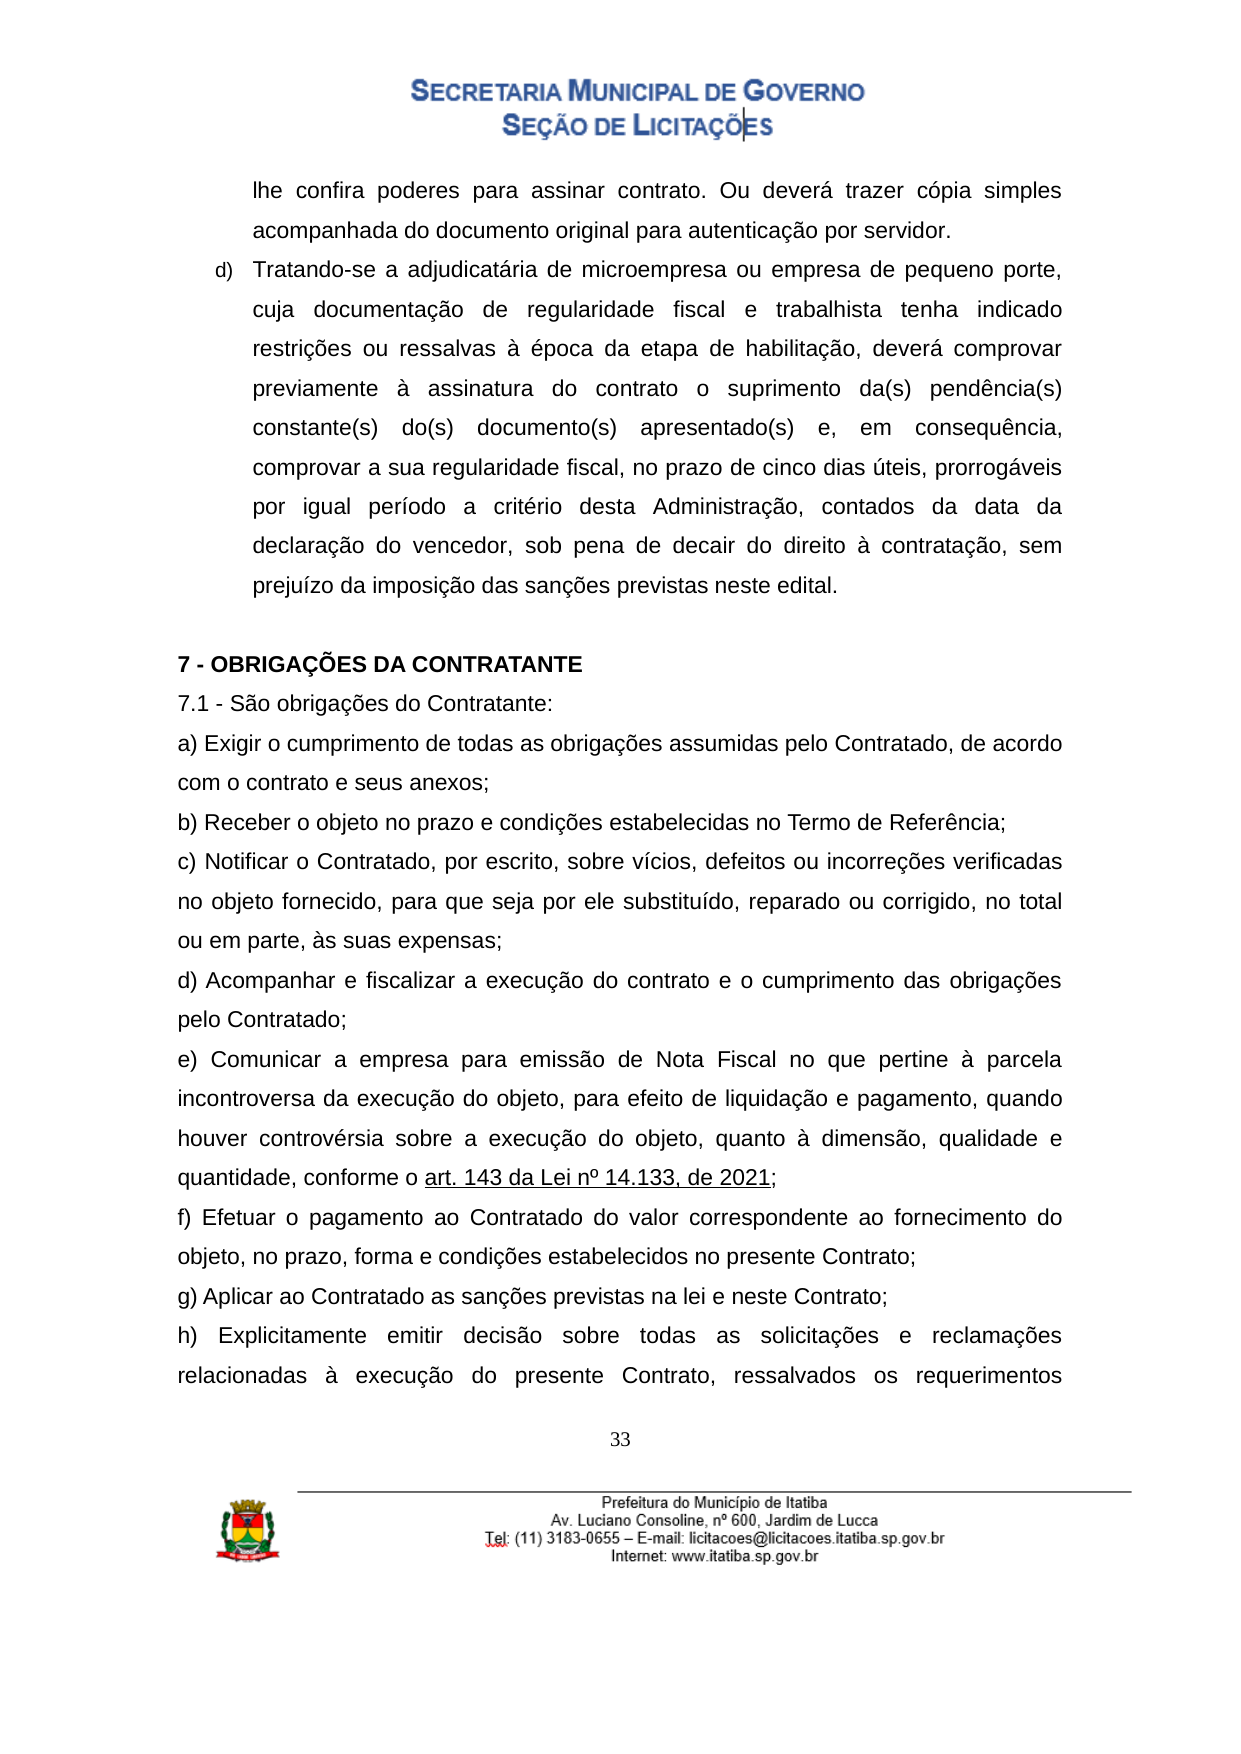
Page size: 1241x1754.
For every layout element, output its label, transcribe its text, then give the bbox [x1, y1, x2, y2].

text e) Comunicar a empresa para emissão de Nota Fiscal no que pertine à parcela incontroversa da execução do objeto, para efeito de liquidação e pagamento, quando houver controvérsia sobre a execução do objeto, quanto à dimensão, qualidade e quantidade, conforme o art. 143 da Lei nº 14.133, de 2021; [177, 1046, 1063, 1191]
picture [177, 1450, 1166, 1591]
text 7.1 - São obrigações do Contratante: [177, 690, 1063, 717]
text f) Efetuar o pagamento ao Contratado do valor correspondente ao fornecimento do objeto, no prazo, forma e condições estabelecidos no presente Contrato; [177, 1204, 1063, 1269]
list Tratando-se a adjudicatária de microempresa ou empresa de pequeno porte, cuja documentação de regularidade fiscal e trabalhista tenha indicado restrições ou ressalvas à época da etapa de habilitação, deverá comprovar previamente à assinatura do contrato o suprimento da(s) pendência(s) constante(s) do(s) documento(s) apresentado(s) e, em consequência, comprovar a sua regularidade fiscal, no prazo de cinco dias úteis, prorrogáveis por igual período a critério desta Administração, contados da data da declaração do vencedor, sob pena de decair do direito à contratação, sem prejuízo da imposição das sanções previstas neste edital. [215, 256, 1063, 598]
text c) Notificar o Contratado, por escrito, sobre vícios, defeitos ou incorreções verificadas no objeto fornecido, para que seja por ele substituído, reparado ou corrigido, no total ou em parte, às suas expensas; [177, 848, 1063, 954]
picture [177, 59, 1063, 148]
text g) Aplicar ao Contratado as sanções previstas na lei e neste Contrato; [177, 1283, 1063, 1309]
text b) Receber o objeto no prazo e condições estabelecidas no Termo de Referência; [177, 809, 1063, 835]
text 7 - OBRIGAÇÕES DA CONTRATANTE [177, 651, 1063, 677]
text d) Acompanhar e fiscalizar a execução do contrato e o cumprimento das obrigações pelo Contratado; [177, 967, 1063, 1033]
text a) Exigir o cumprimento de todas as obrigações assumidas pelo Contratado, de acordo com o contrato e seus anexos; [177, 730, 1063, 796]
